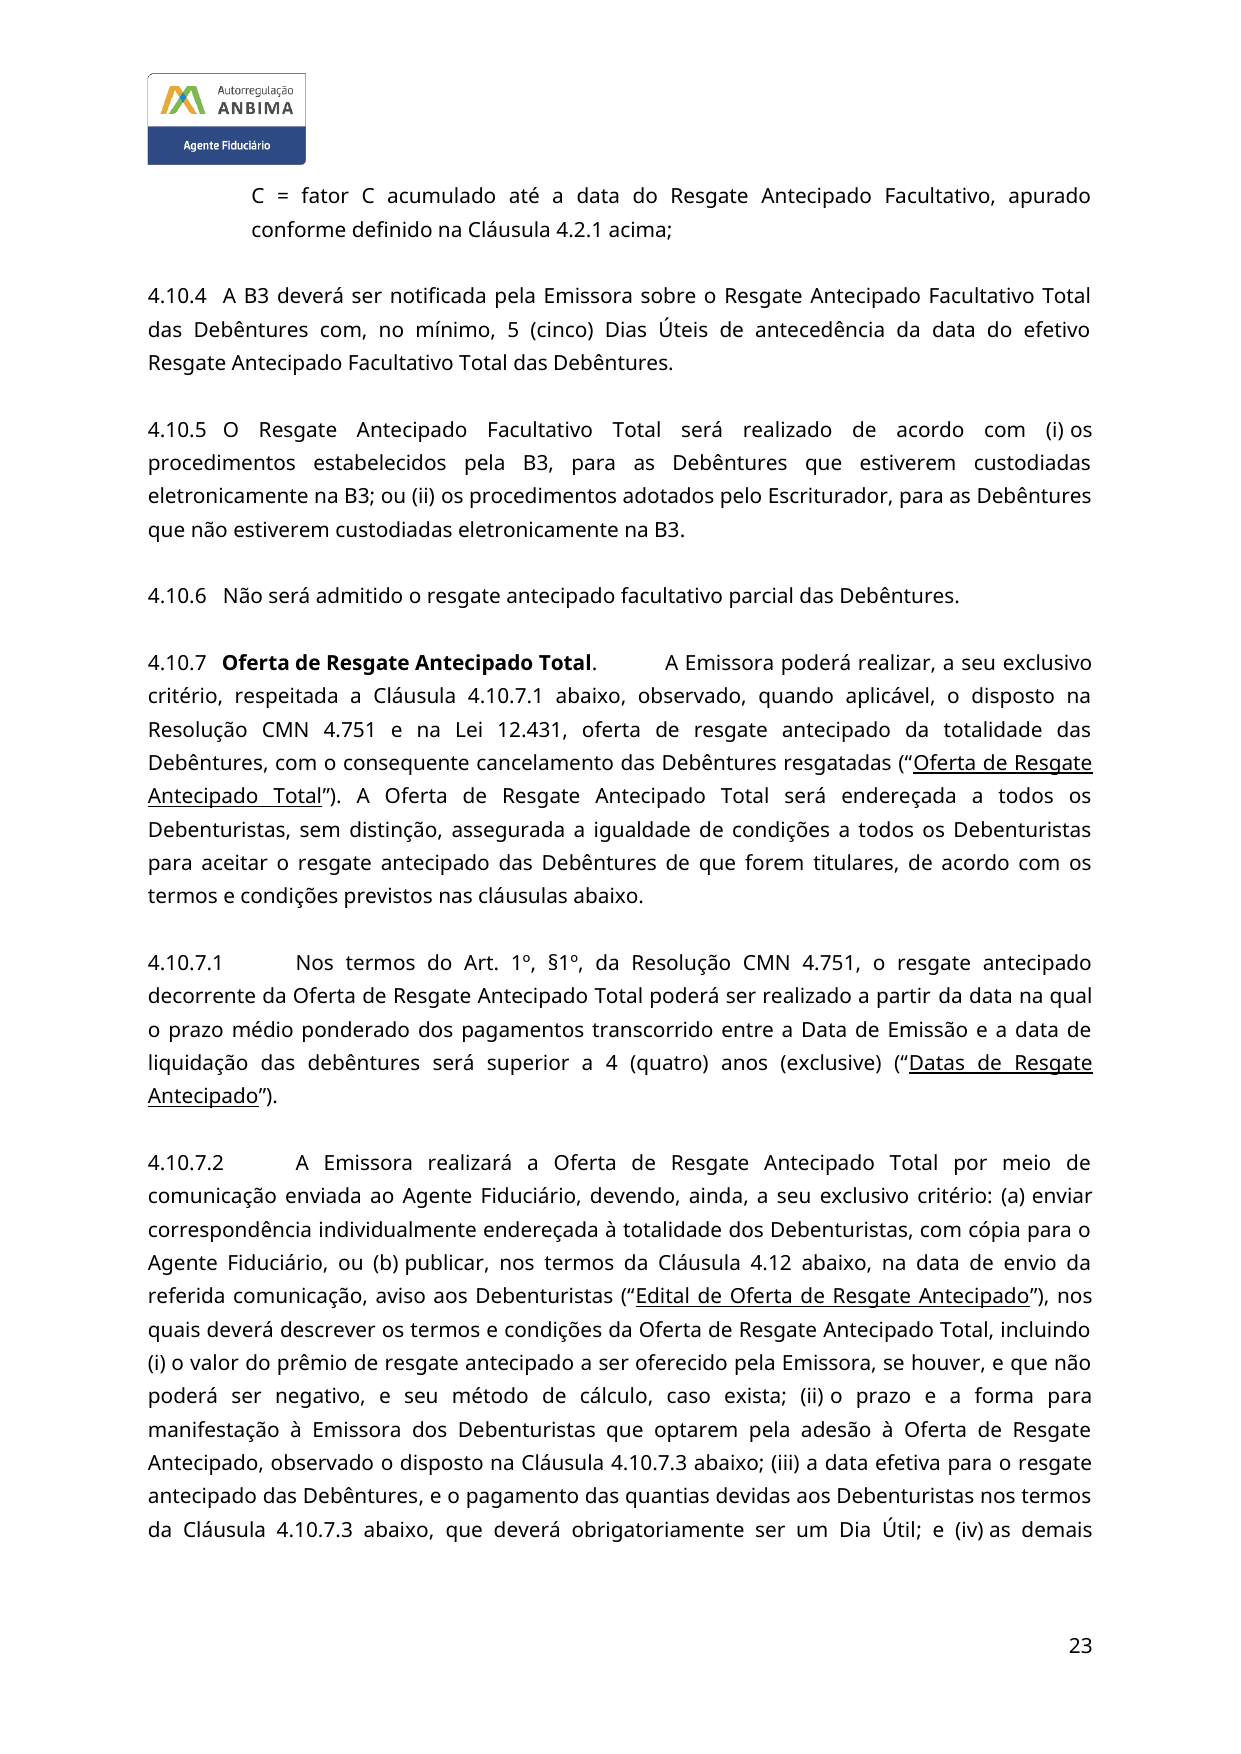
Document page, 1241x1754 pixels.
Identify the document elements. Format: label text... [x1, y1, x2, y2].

list Oferta de Resgate Antecipado Total. A Emissora poderá realizar, a seu exclusivo critério, respeitada a Cláusula 4.10.7.1 abaixo, observado, quando aplicável, o disposto na Resolução CMN 4.751 e na Lei 12.431, oferta de resgate antecipado da totalidade das Debêntures, com o consequente cancelamento das Debêntures resgatadas (“Oferta de Resgate Antecipado Total”). A Oferta de Resgate Antecipado Total será endereçada a todos os Debenturistas, sem distinção, assegurada a igualdade de condições a todos os Debenturistas para aceitar o resgate antecipado das Debêntures de que forem titulares, de acordo com os termos e condições previstos nas cláusulas abaixo. [148, 644, 1092, 911]
list Nos termos do Art. 1º, §1º, da Resolução CMN 4.751, o resgate antecipado decorrente da Oferta de Resgate Antecipado Total poderá ser realizado a partir da data na qual o prazo médio ponderado dos pagamentos transcorrido entre a Data de Emissão e a data de liquidação das debêntures será superior a 4 (quatro) anos (exclusive) (“Datas de Resgate Antecipado”). [148, 944, 1092, 1111]
list C = fator C acumulado até a data do Resgate Antecipado Facultativo, apurado conforme definido na Cláusula 4.2.1 acima; [251, 177, 1092, 244]
list Não será admitido o resgate antecipado facultativo parcial das Debêntures. [148, 577, 1092, 611]
list A B3 deverá ser notificada pela Emissora sobre o Resgate Antecipado Facultativo Total das Debêntures com, no mínimo, 5 (cinco) Dias Úteis de antecedência da data do efetivo Resgate Antecipado Facultativo Total das Debêntures. [148, 277, 1092, 377]
picture [147, 73, 306, 165]
list O Resgate Antecipado Facultativo Total será realizado de acordo com (i) os procedimentos estabelecidos pela B3, para as Debêntures que estiverem custodiadas eletronicamente na B3; ou (ii) os procedimentos adotados pelo Escriturador, para as Debêntures que não estiverem custodiadas eletronicamente na B3. [148, 411, 1092, 544]
